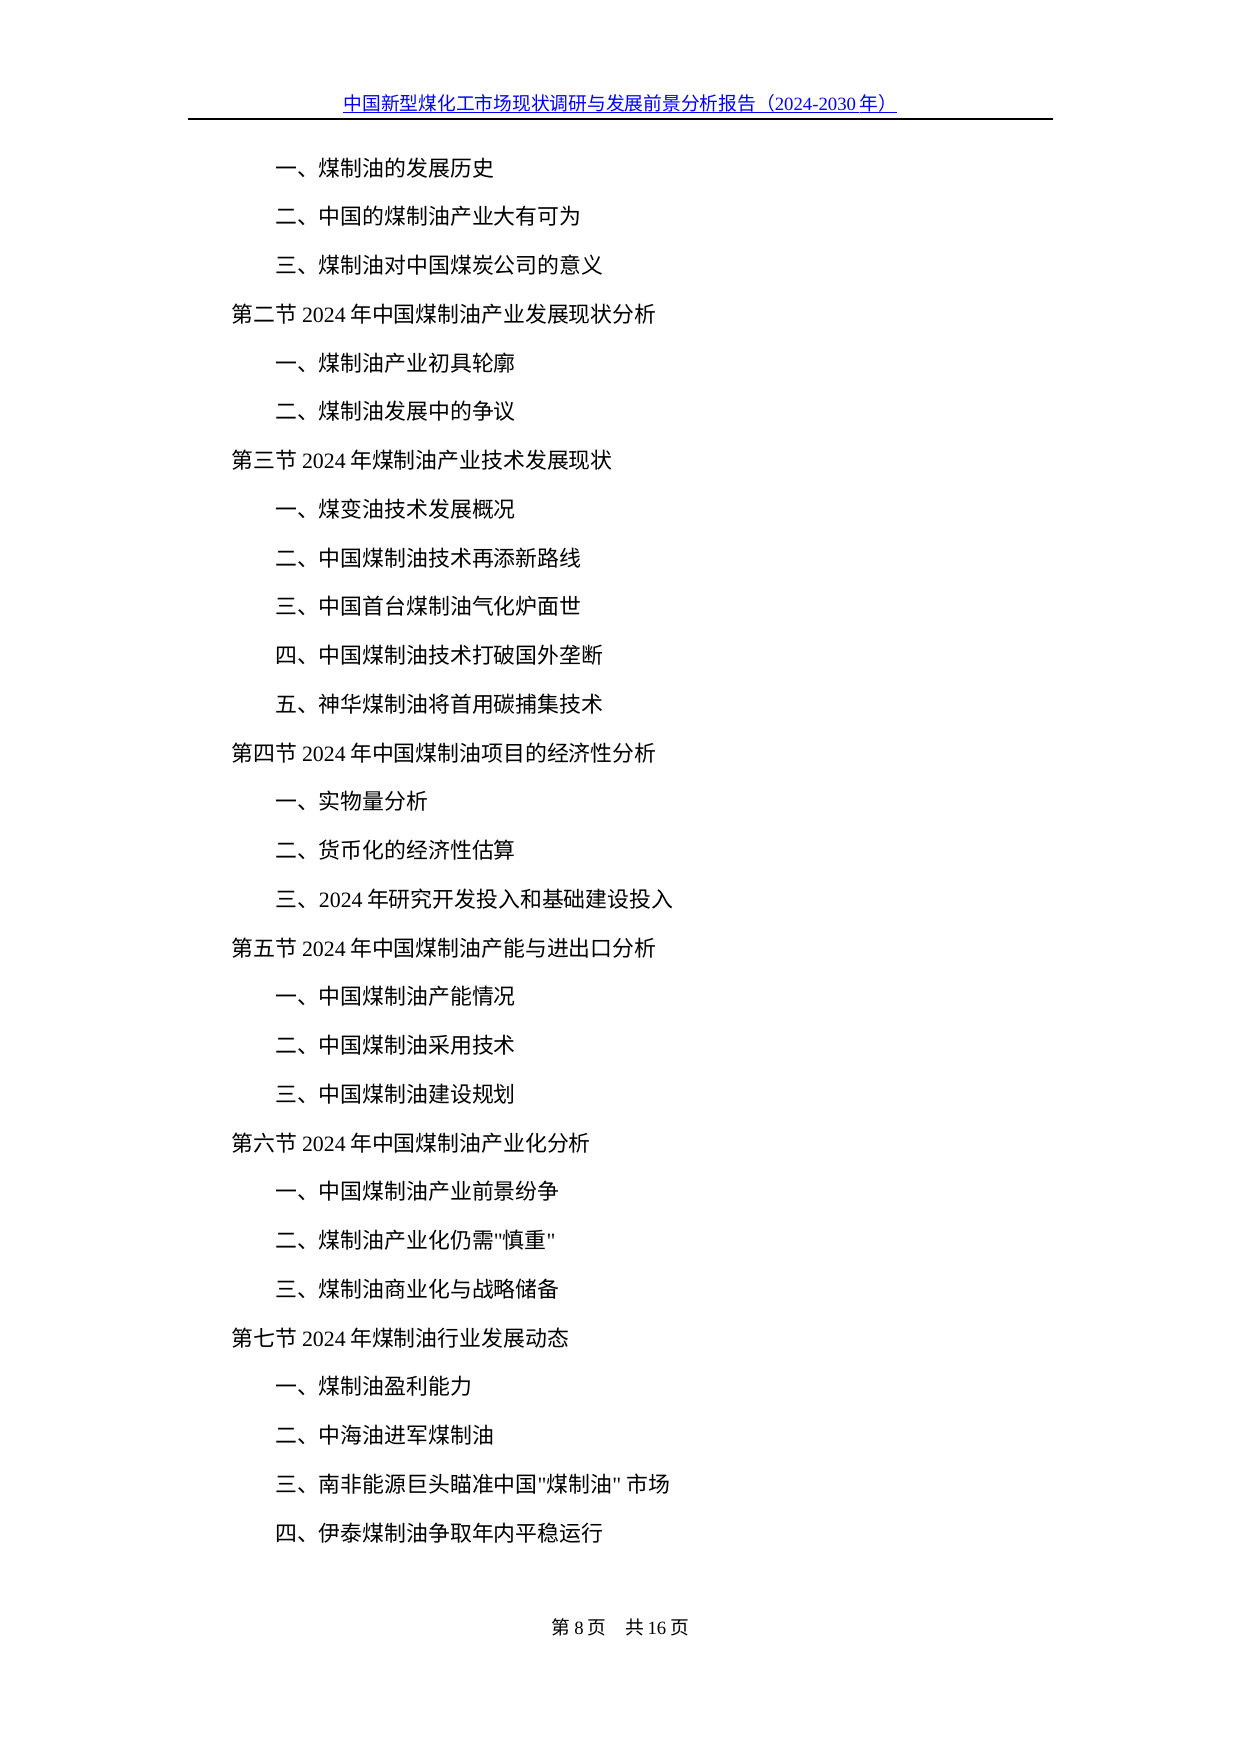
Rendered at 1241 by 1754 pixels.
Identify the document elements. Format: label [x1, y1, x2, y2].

text [187, 150, 1053, 1548]
